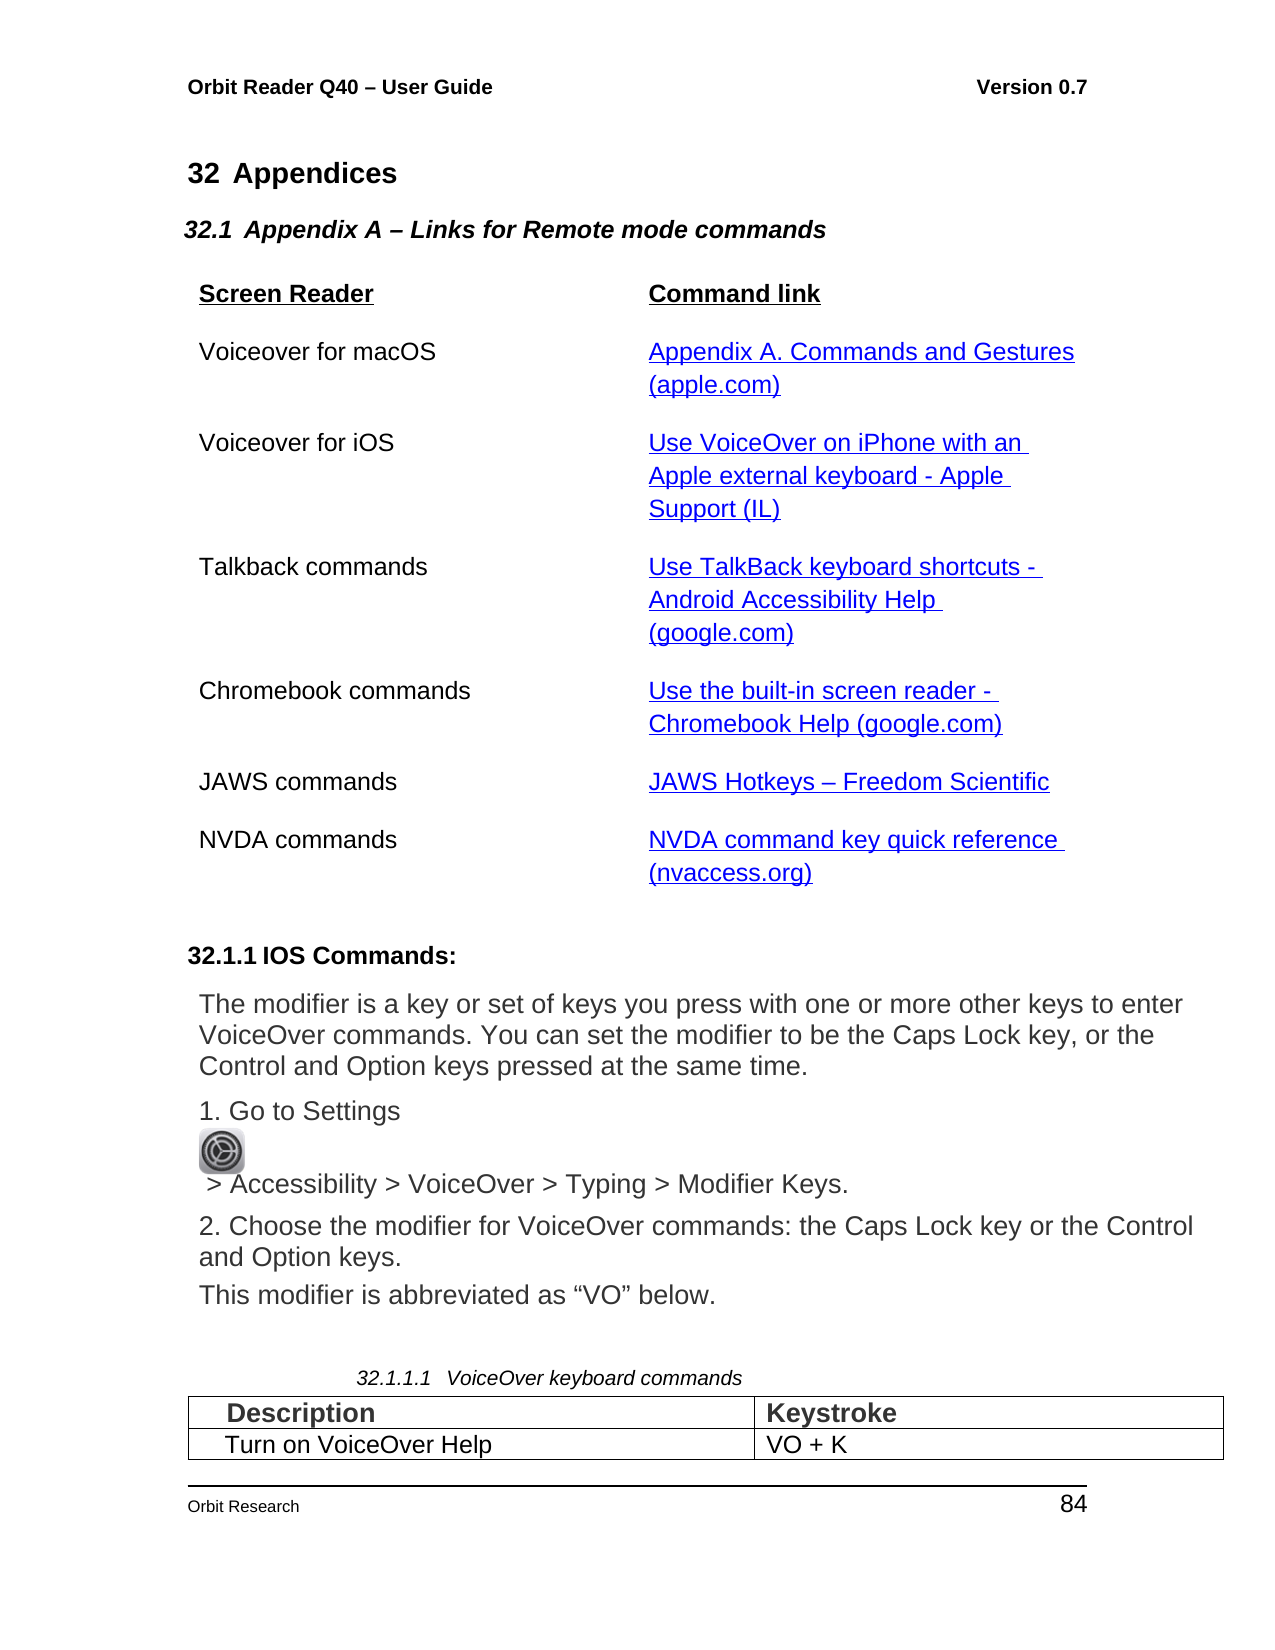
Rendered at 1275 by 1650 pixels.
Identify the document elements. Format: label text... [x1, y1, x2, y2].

table_cell This modifier is abbreviated as “VO” below. [188, 1278, 1224, 1312]
table_header Keystroke [755, 1397, 1223, 1428]
table_cell Chromebook commands [188, 676, 637, 767]
table_cell Use VoiceOver on iPhone with an Apple external keyboard - Apple Support (IL) [637, 428, 1086, 552]
table_cell Voiceover for iOS [188, 428, 637, 552]
table_cell Appendix A. Commands and Gestures (apple.com) [637, 337, 1086, 428]
table_cell JAWS Hotkeys – Freedom Scientific [637, 767, 1086, 825]
table_cell 1. Go to Settings [188, 1093, 1224, 1128]
subtitle Appendices [187, 156, 1087, 190]
table_cell Use TalkBack keyboard shortcuts - Android Accessibility Help (google.com) [637, 552, 1086, 676]
table_cell Voiceover for macOS [188, 337, 637, 428]
table_cell Use the built-in screen reader - Chromebook Help (google.com) [637, 676, 1086, 767]
table_cell JAWS commands [188, 767, 637, 825]
table_cell Talkback commands [188, 552, 637, 676]
table_header The modifier is a key or set of keys you press with one or more other keys to enter VoiceOver commands. You can set the modifier to be the Caps Lock key, or the Control and Option keys pressed at the same time. [188, 976, 1224, 1093]
table_header Description [189, 1397, 754, 1428]
table_cell Turn on VoiceOver Help [189, 1429, 754, 1459]
table_cell NVDA commands [188, 825, 637, 916]
subtitle IOS Commands: [187, 941, 1087, 970]
subtitle Appendix A – Links for Remote mode commands [184, 215, 1087, 244]
table_cell VO + K [755, 1429, 1223, 1459]
table_header Screen Reader [188, 279, 637, 337]
table_cell 2. Choose the modifier for VoiceOver commands: the Caps Lock key or the Control and Option keys. [188, 1206, 1224, 1277]
table_cell [188, 1128, 1224, 1206]
picture [198, 1127, 246, 1175]
table_header Command link [637, 279, 1086, 337]
subtitle VoiceOver keyboard commands [356, 1366, 1087, 1389]
table_cell NVDA command key quick reference (nvaccess.org) [637, 825, 1086, 916]
